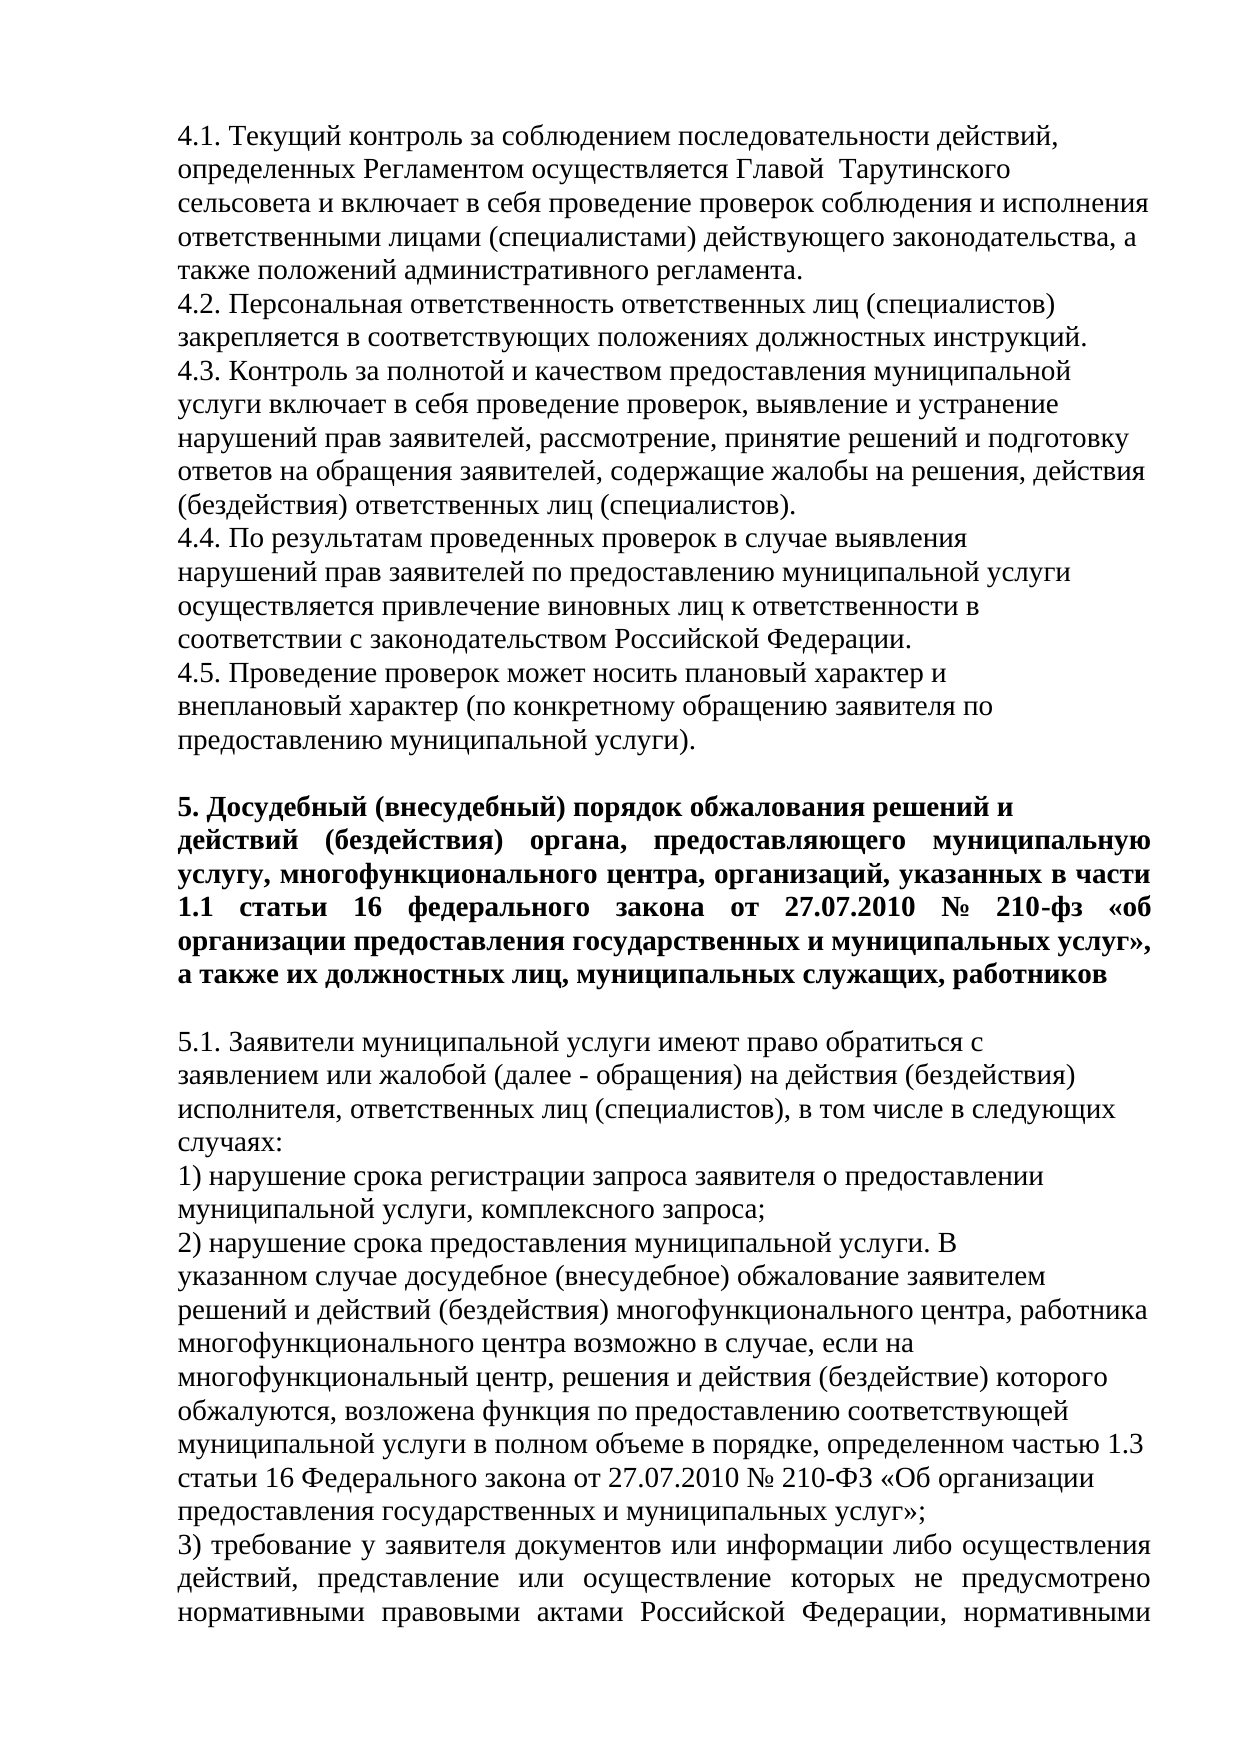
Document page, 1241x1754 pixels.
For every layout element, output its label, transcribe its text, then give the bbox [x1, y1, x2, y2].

text многофункционального центра возможно в случае, если на [177, 1326, 1152, 1359]
text внеплановый характер (по конкретному обращению заявителя по [177, 688, 1152, 722]
text случаях: [177, 1124, 1152, 1158]
text статьи 16 Федерального закона от 27.07.2010 № 210-ФЗ «Об организации [177, 1460, 1152, 1493]
text 4.1. Текущий контроль за соблюдением последовательности действий, [177, 118, 1152, 152]
text осуществляется привлечение виновных лиц к ответственности в соответствии с законодательством Российской Федерации. [177, 588, 1152, 655]
text (бездействия) ответственных лиц (специалистов). [177, 487, 1152, 521]
text заявлением или жалобой (далее - обращения) на действия (бездействия) [177, 1057, 1152, 1091]
text также положений административного регламента. [177, 252, 1152, 286]
text 1) нарушение срока регистрации запроса заявителя о предоставлении [177, 1158, 1152, 1191]
text многофункциональный центр, решения и действия (бездействие) которого [177, 1359, 1152, 1393]
text обжалуются, возложена функция по предоставлению соответствующей [177, 1393, 1152, 1426]
text предоставления государственных и муниципальных услуг»; [177, 1493, 1152, 1527]
text закрепляется в соответствующих положениях должностных инструкций. [177, 319, 1152, 353]
text действий (бездействия) органа, предоставляющего муниципальную услугу, многофункционального центра, организаций, указанных в части 1.1 статьи 16 федерального закона от 27.07.2010 № 210-фз «об организации предоставления государственных и муниципальных услуг», а также их должностных лиц, муниципальных служащих, работников [177, 822, 1152, 990]
text определенных Регламентом осуществляется Главой Тарутинского сельсовета и включает в себя проведение проверок соблюдения и исполнения [177, 152, 1152, 219]
text исполнителя, ответственных лиц (специалистов), в том числе в следующих [177, 1091, 1152, 1124]
text муниципальной услуги, комплексного запроса; [177, 1191, 1152, 1225]
text 2) нарушение срока предоставления муниципальной услуги. В [177, 1225, 1152, 1258]
text 4.4. По результатам проведенных проверок в случае выявления [177, 521, 1152, 554]
text 5.1. Заявители муниципальной услуги имеют право обратиться с [177, 1024, 1152, 1057]
text ответов на обращения заявителей, содержащие жалобы на решения, действия [177, 453, 1152, 487]
text решений и действий (бездействия) многофункционального центра, работника [177, 1292, 1152, 1326]
text 4.2. Персональная ответственность ответственных лиц (специалистов) [177, 286, 1152, 319]
text указанном случае досудебное (внесудебное) обжалование заявителем [177, 1258, 1152, 1292]
text ответственными лицами (специалистами) действующего законодательства, а [177, 219, 1152, 252]
text услуги включает в себя проведение проверок, выявление и устранение [177, 386, 1152, 420]
text 5. Досудебный (внесудебный) порядок обжалования решений и [177, 789, 1152, 822]
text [177, 1527, 1152, 1627]
text предоставлению муниципальной услуги). [177, 722, 1152, 755]
text муниципальной услуги в полном объеме в порядке, определенном частью 1.3 [177, 1426, 1152, 1460]
text нарушений прав заявителей, рассмотрение, принятие решений и подготовку [177, 420, 1152, 453]
text 4.3. Контроль за полнотой и качеством предоставления муниципальной [177, 353, 1152, 386]
text 4.5. Проведение проверок может носить плановый характер и [177, 655, 1152, 688]
text нарушений прав заявителей по предоставлению муниципальной услуги [177, 554, 1152, 588]
